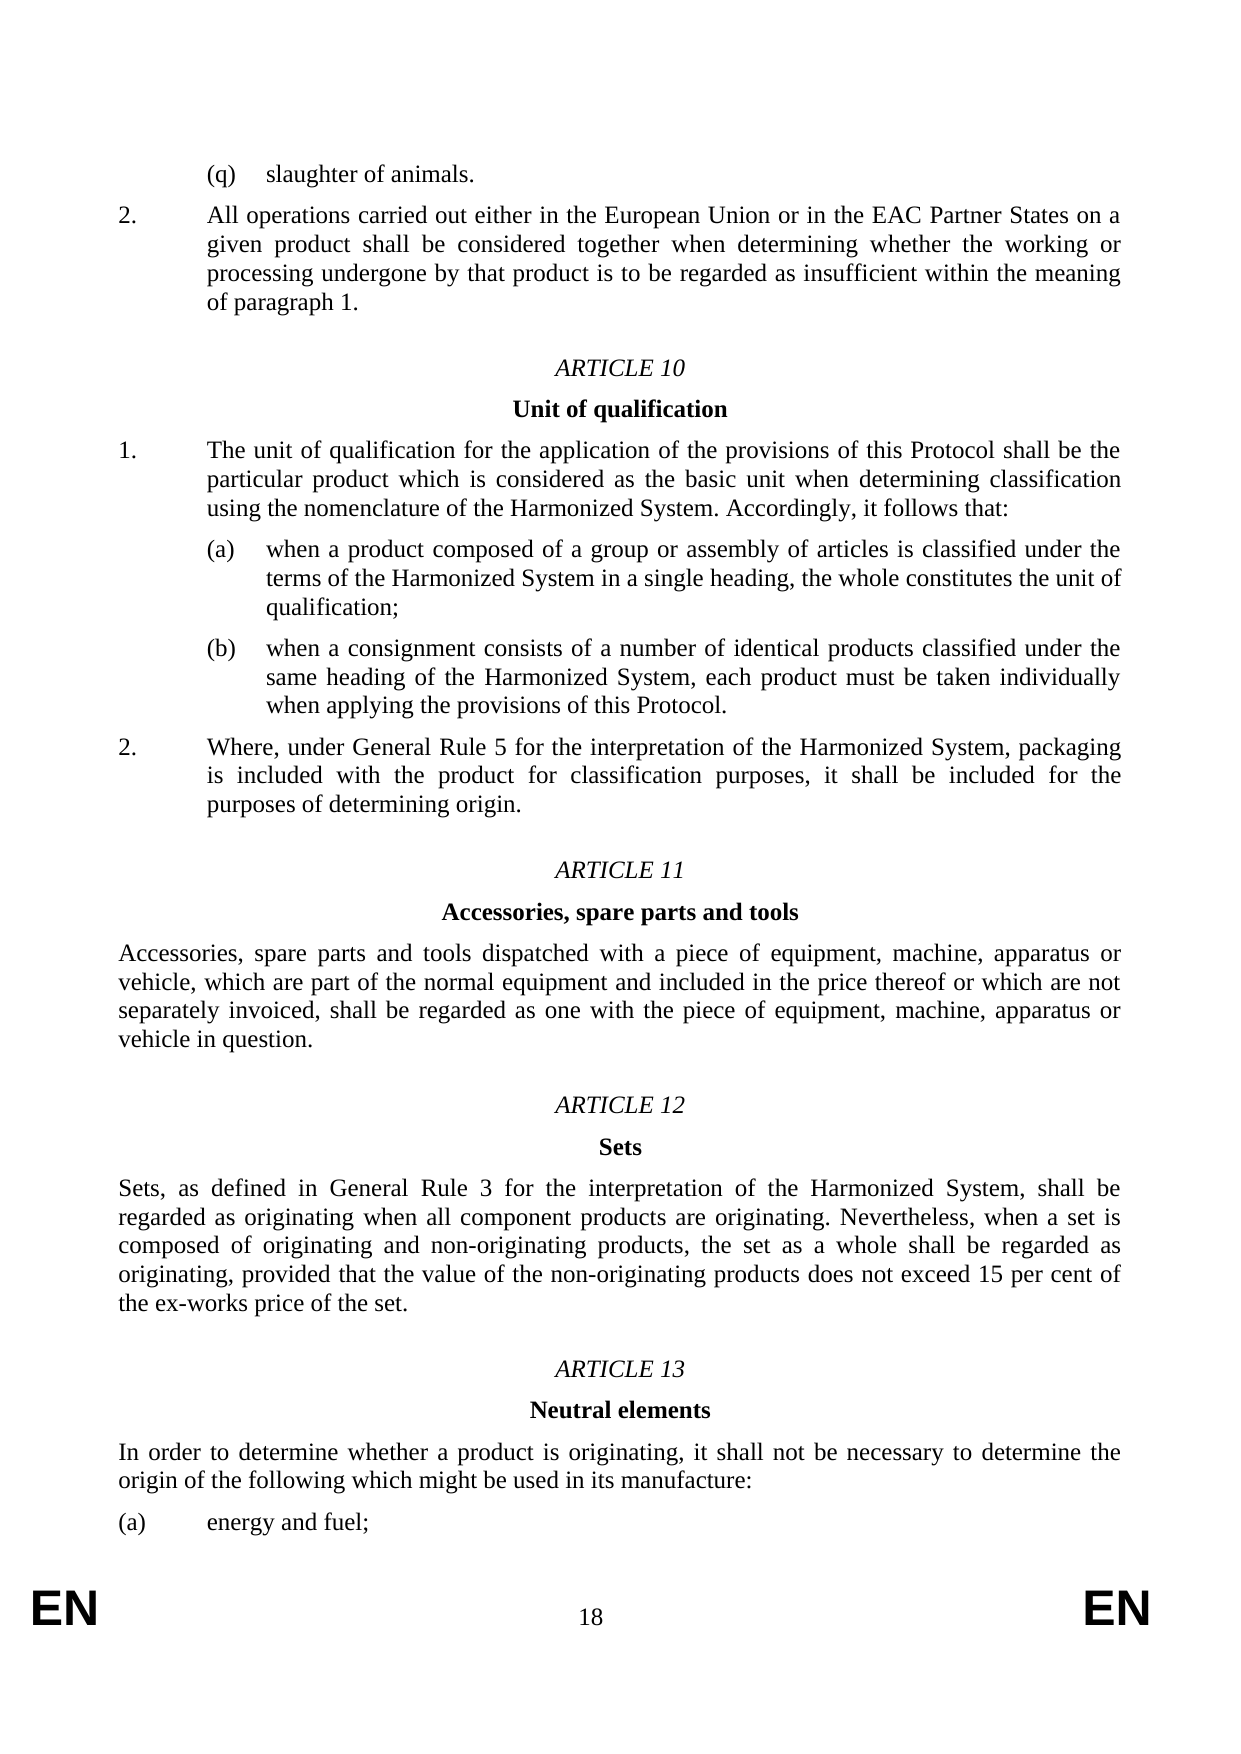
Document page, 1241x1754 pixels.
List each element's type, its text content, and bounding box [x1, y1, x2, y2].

text ARTICLE 11 [118, 856, 1122, 884]
text 2. Where, under General Rule 5 for the interpretation of the Harmonized System, packaging is included with the product for classification purposes, it shall be included for the purposes of determining origin. [118, 732, 1122, 818]
text 1. The unit of qualification for the application of the provisions of this Protocol shall be the particular product which is considered as the basic unit when determining classification using the nomenclature of the Harmonized System. Accordingly, it follows that: [118, 436, 1122, 522]
text In order to determine whether a product is originating, it shall not be necessary to determine the origin of the following which might be used in its manufacture: [118, 1437, 1122, 1494]
text (q) slaughter of animals. [207, 159, 1122, 188]
text (a) when a product composed of a group or assembly of articles is classified under the terms of the Harmonized System in a single heading, the whole constitutes the unit of qualification; [207, 534, 1122, 621]
text Neutral elements [118, 1396, 1122, 1424]
text ARTICLE 10 [118, 353, 1122, 382]
text Accessories, spare parts and tools dispatched with a piece of equipment, machine, apparatus or vehicle, which are part of the normal equipment and included in the price thereof or which are not separately invoiced, shall be regarded as one with the piece of equipment, machine, apparatus or vehicle in question. [118, 938, 1122, 1053]
text ARTICLE 13 [118, 1354, 1122, 1383]
text Accessories, spare parts and tools [118, 897, 1122, 926]
text 2. All operations carried out either in the European Union or in the EAC Partner States on a given product shall be considered together when determining whether the working or processing undergone by that product is to be regarded as insufficient within the meaning of paragraph 1. [118, 201, 1122, 316]
text Unit of qualification [118, 394, 1122, 423]
text ARTICLE 12 [118, 1091, 1122, 1119]
text Sets [118, 1132, 1122, 1161]
text Sets, as defined in General Rule 3 for the interpretation of the Harmonized System, shall be regarded as originating when all component products are originating. Nevertheless, when a set is composed of originating and non-originating products, the set as a whole shall be regarded as originating, provided that the value of the non-originating products does not exceed 15 per cent of the ex-works price of the set. [118, 1173, 1122, 1317]
text (a) energy and fuel; [118, 1507, 1122, 1536]
text (b) when a consignment consists of a number of identical products classified under the same heading of the Harmonized System, each product must be taken individually when applying the provisions of this Protocol. [207, 633, 1122, 719]
